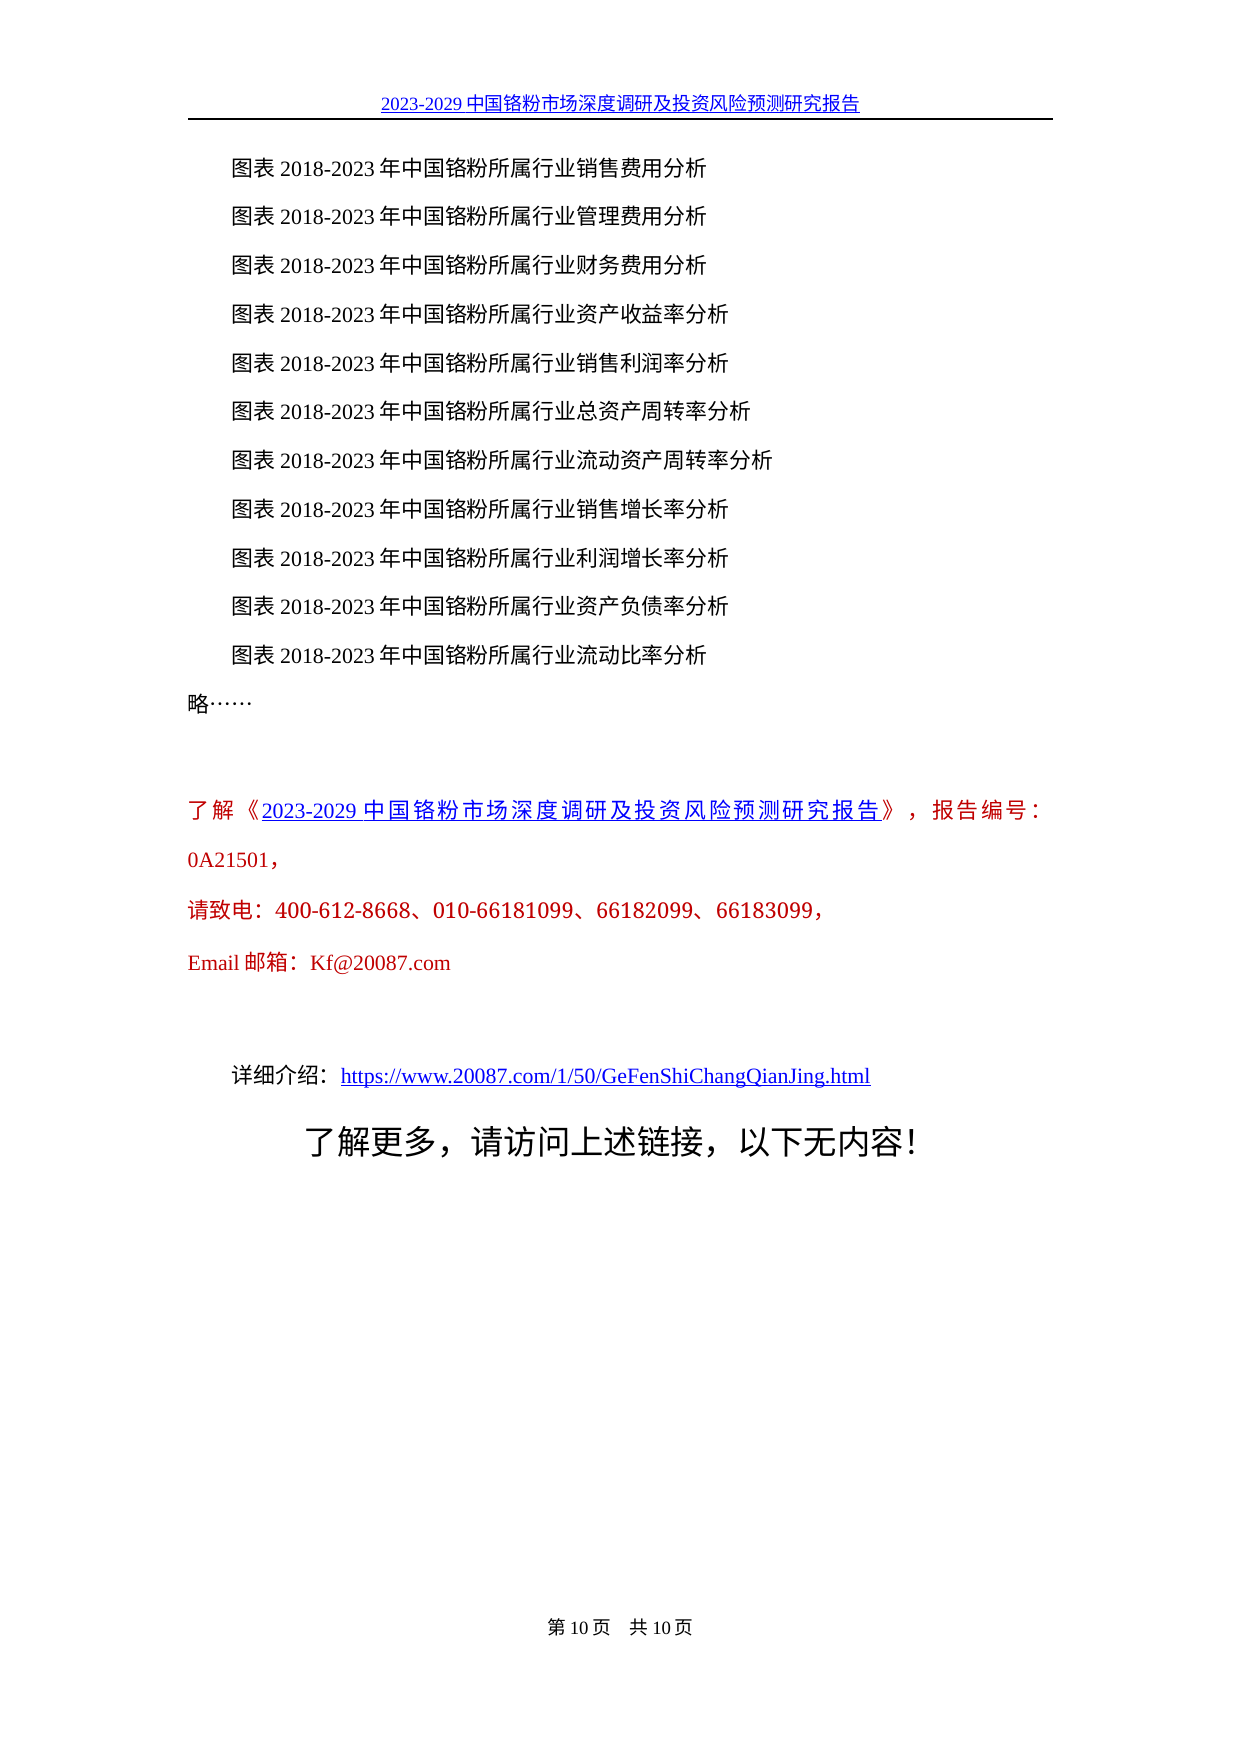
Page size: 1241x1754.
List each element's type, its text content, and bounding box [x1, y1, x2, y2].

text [187, 150, 1053, 719]
title 了解更多，请访问上述链接，以下无内容！ [187, 1108, 1053, 1173]
text 详细介绍：https://www.20087.com/1/50/GeFenShiChangQianJing.html [187, 1058, 1053, 1090]
text Email邮箱：Kf@20087.com [187, 945, 1053, 977]
text 请致电：400-612-8668、010-66181099、66182099、66183099， [187, 893, 1053, 926]
text 了解《2023-2029中国铬粉市场深度调研及投资风险预测研究报告》，报告编号：0A21501， [187, 793, 1053, 874]
